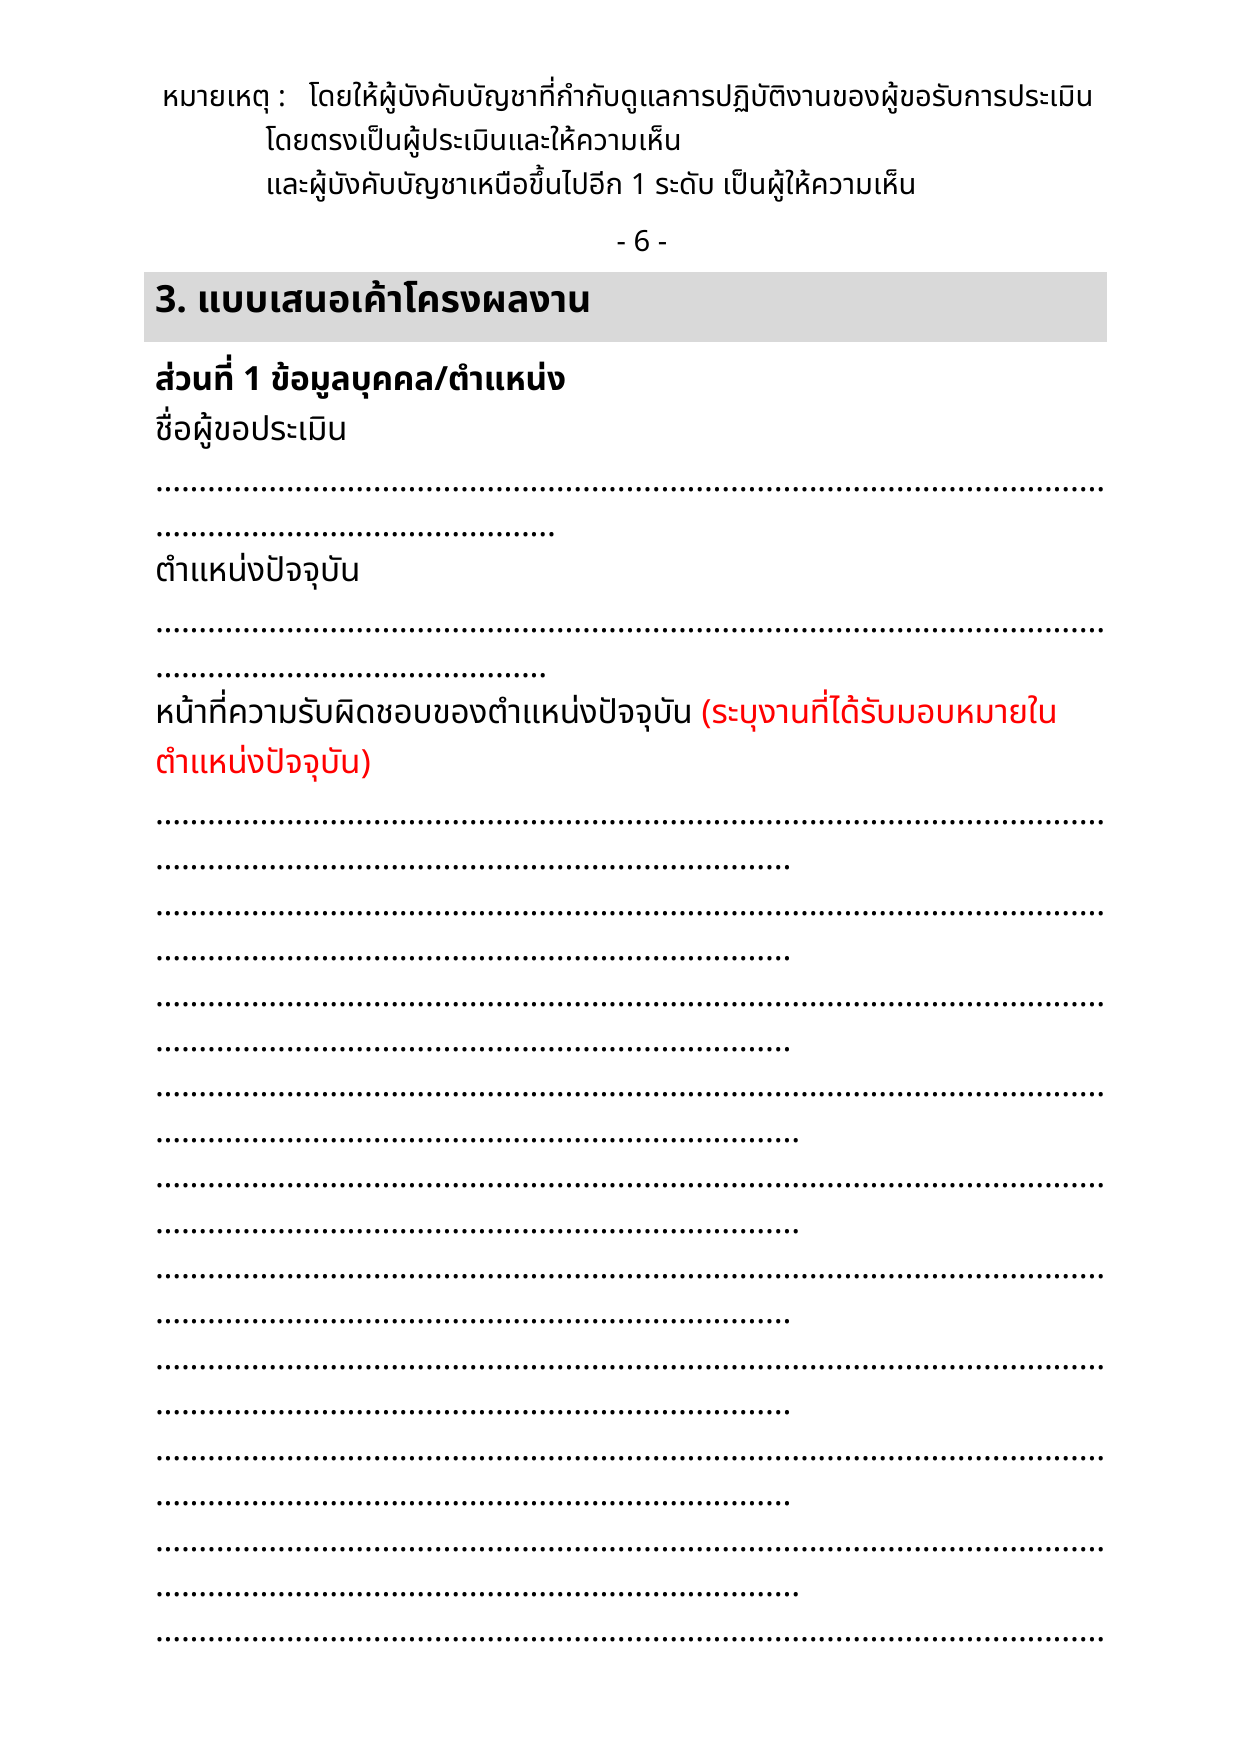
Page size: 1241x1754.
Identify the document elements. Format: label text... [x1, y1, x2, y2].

text หมายเหตุ : โดยให้ผู้บังคับบัญชาที่กำกับดูแลการปฏิบัติงานของผู้ขอรับการประเมินโดยตรงเป็นผู้ประเมินและให้ความเห็น และผู้บังคับบัญชาเหนือขึ้นไปอีก 1 ระดับ เป็นผู้ให้ความเห็น [162, 75, 1121, 208]
text - 6 - [162, 220, 1121, 260]
table_header 3. แบบเสนอเค้าโครงผลงาน [144, 272, 1107, 342]
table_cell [144, 342, 1122, 1652]
